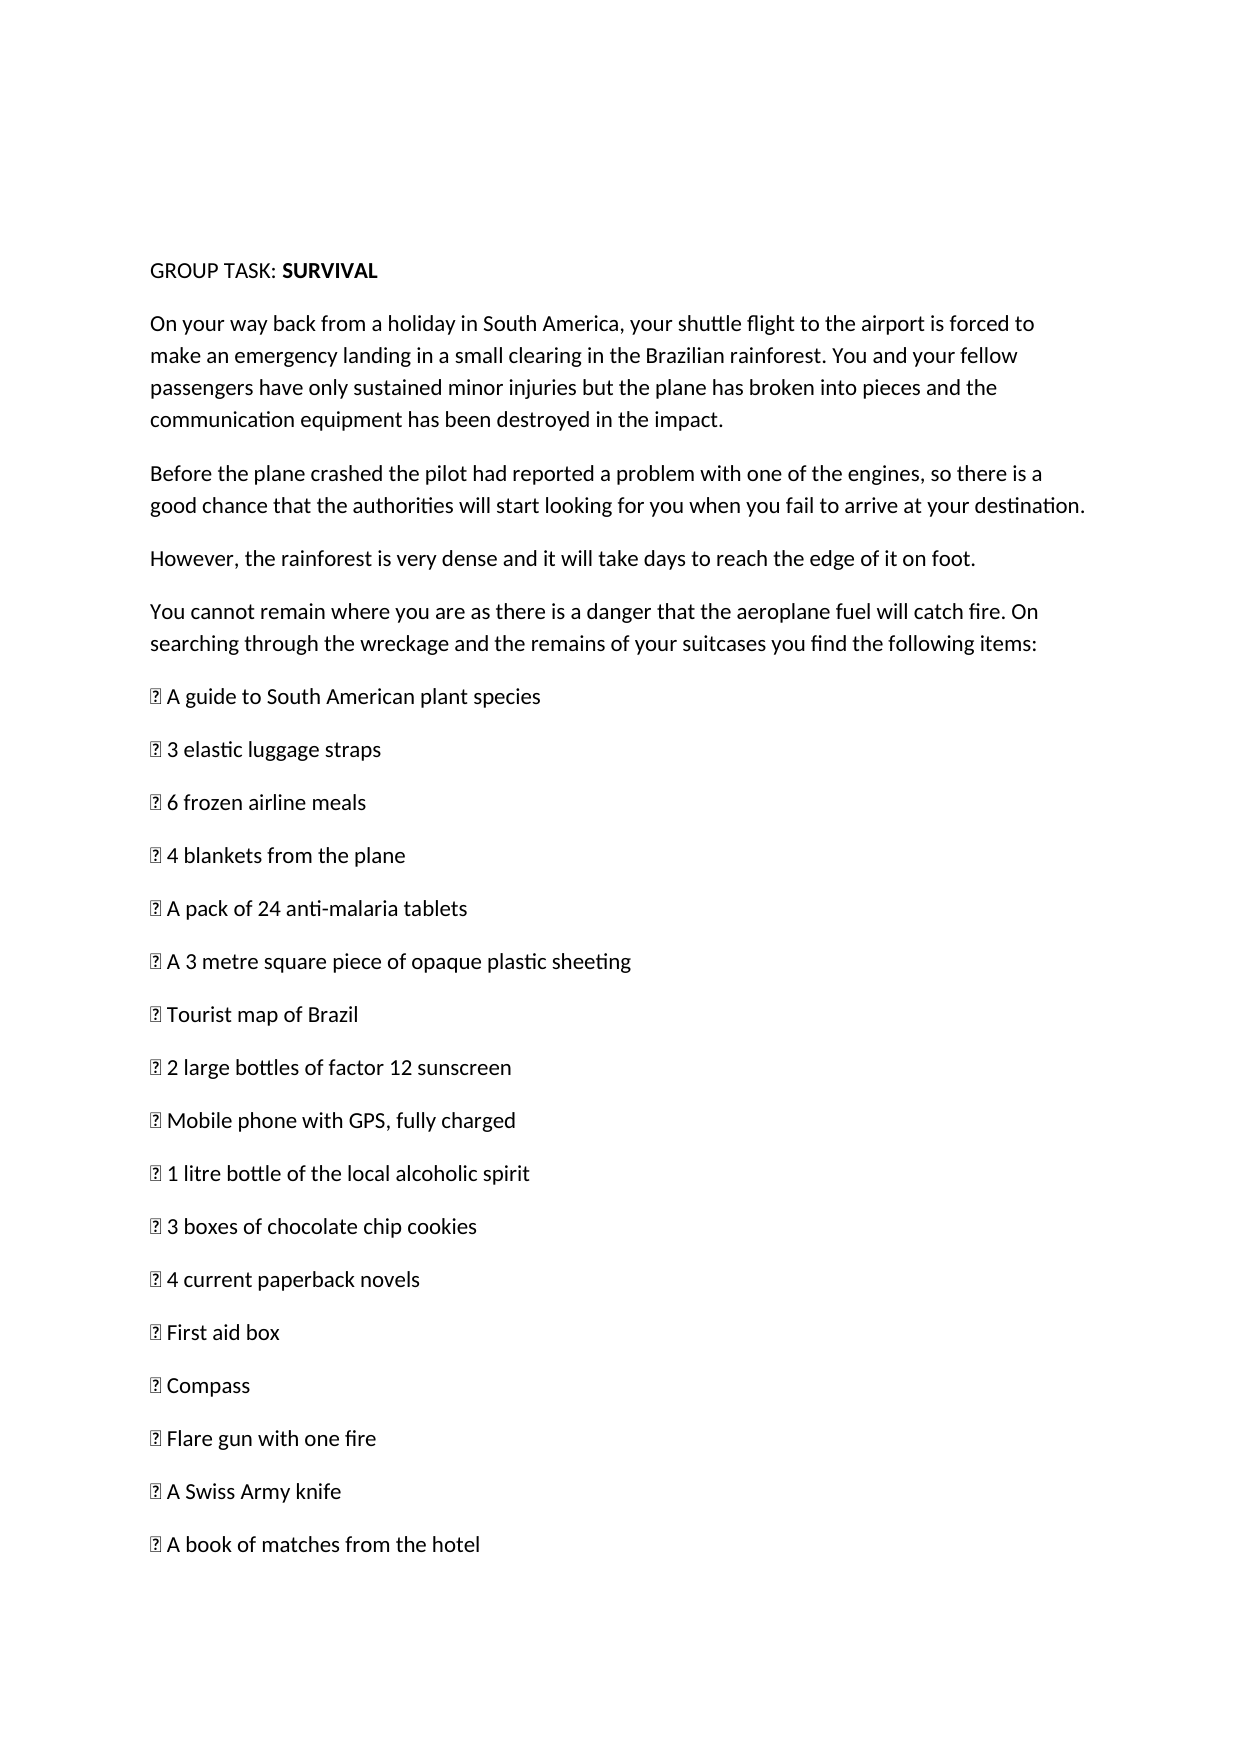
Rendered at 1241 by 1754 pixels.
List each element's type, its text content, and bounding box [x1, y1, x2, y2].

text  2 large bottles of factor 12 sunscreen [150, 1053, 1090, 1081]
text However, the rainforest is very dense and it will take days to reach the edge of it on foot. [150, 544, 1090, 572]
text  A pack of 24 anti-malaria tablets [150, 894, 1090, 922]
text  4 blankets from the plane [150, 841, 1090, 869]
text  3 elastic luggage straps [150, 735, 1090, 763]
text  Tourist map of Brazil [150, 1000, 1090, 1028]
text  3 boxes of chocolate chip cookies [150, 1212, 1090, 1240]
text  1 litre bottle of the local alcoholic spirit [150, 1159, 1090, 1187]
text GROUP TASK: SURVIVAL [150, 256, 1090, 284]
text  A Swiss Army knife [150, 1477, 1090, 1505]
text  Mobile phone with GPS, fully charged [150, 1106, 1090, 1134]
text You cannot remain where you are as there is a danger that the aeroplane fuel will catch fire. On searching through the wreckage and the remains of your suitcases you find the following items: [150, 597, 1090, 657]
text  A guide to South American plant species [150, 682, 1090, 710]
text  6 frozen airline meals [150, 788, 1090, 816]
text  Compass [150, 1371, 1090, 1399]
text  A book of matches from the hotel [150, 1530, 1090, 1558]
text  First aid box [150, 1318, 1090, 1346]
text Before the plane crashed the pilot had reported a problem with one of the engines, so there is a good chance that the authorities will start looking for you when you fail to arrive at your destination. [150, 459, 1090, 519]
text  4 current paperback novels [150, 1265, 1090, 1293]
text On your way back from a holiday in South America, your shuttle flight to the airport is forced to make an emergency landing in a small clearing in the Brazilian rainforest. You and your fellow passengers have only sustained minor injuries but the plane has broken into pieces and the communication equipment has been destroyed in the impact. [150, 309, 1090, 434]
text  Flare gun with one fire [150, 1424, 1090, 1452]
text  A 3 metre square piece of opaque plastic sheeting [150, 947, 1090, 975]
